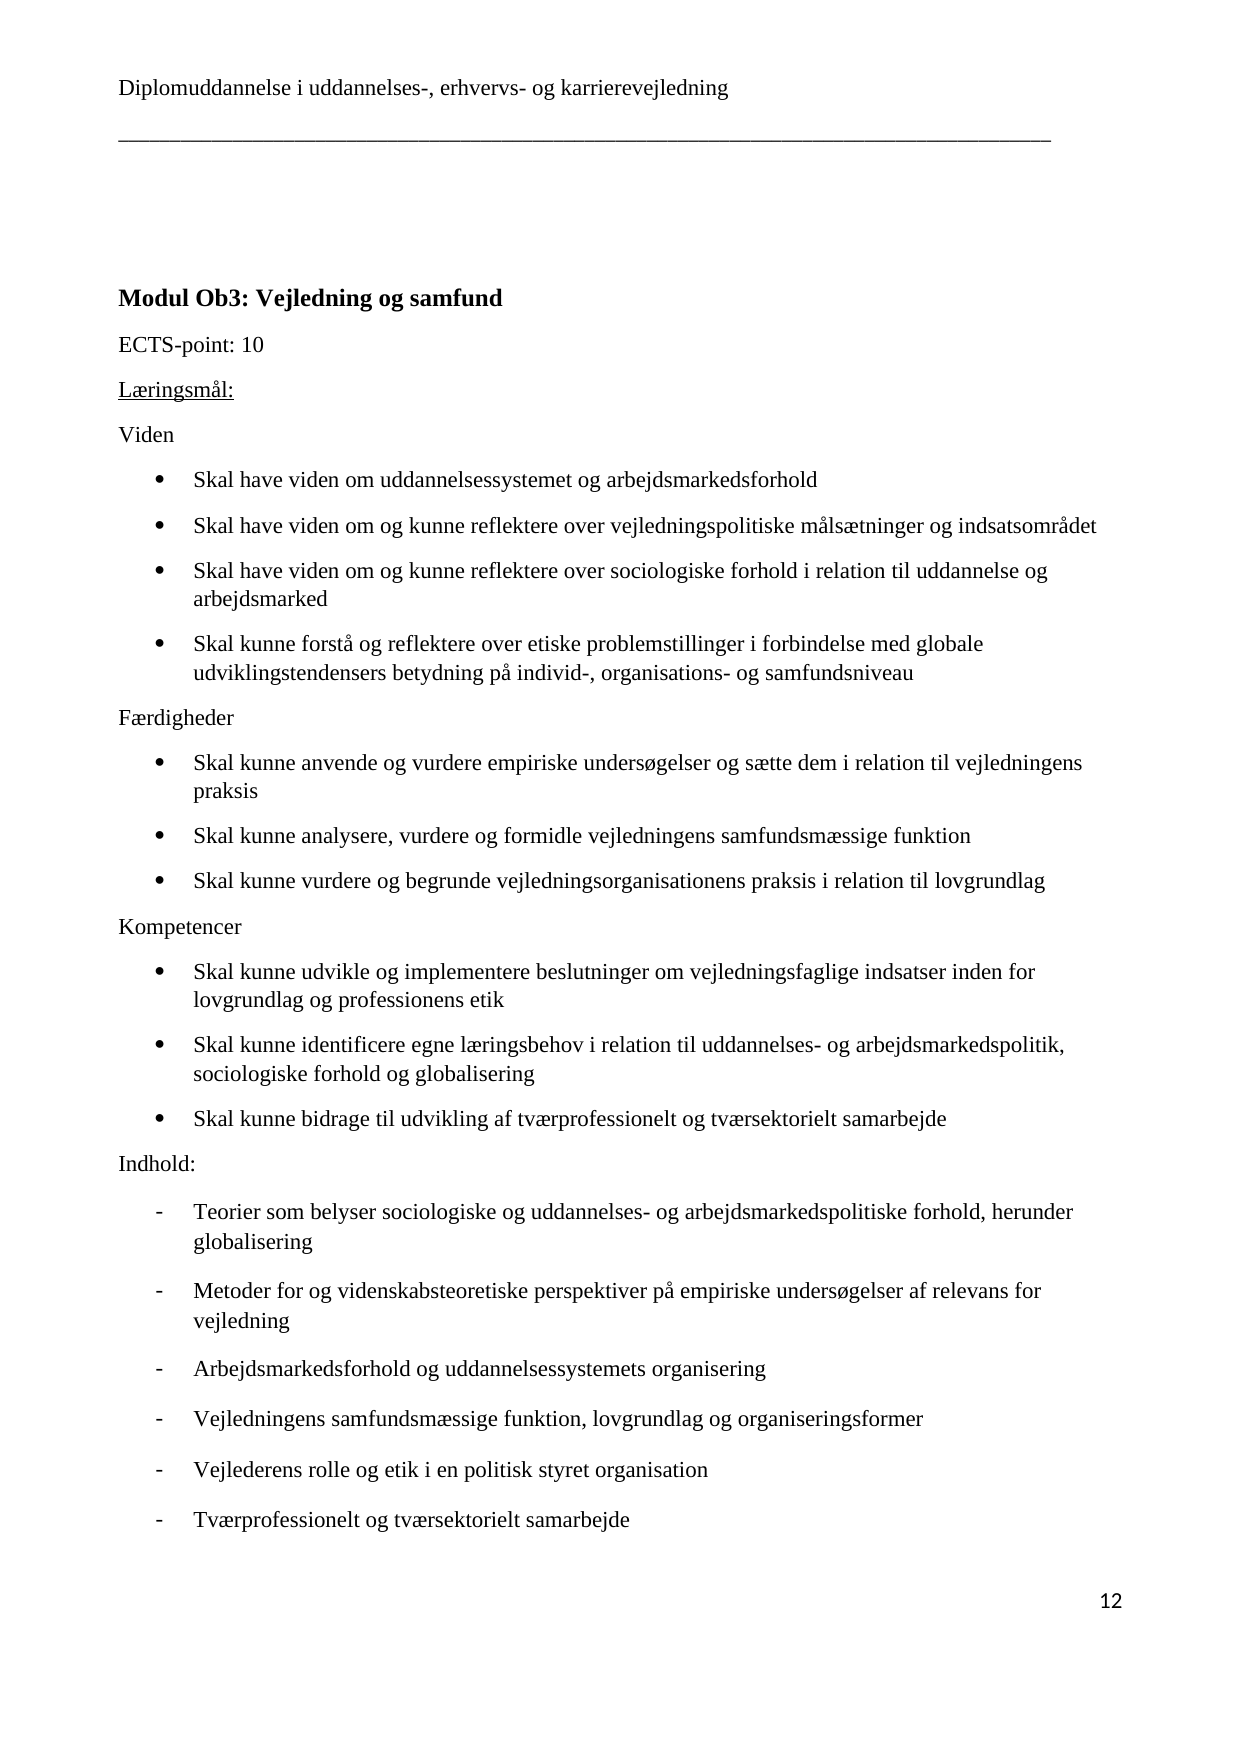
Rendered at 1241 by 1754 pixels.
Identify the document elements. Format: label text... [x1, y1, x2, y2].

text Læringsmål: [118, 376, 1122, 403]
text Indhold: [118, 1150, 1122, 1176]
text Kompetencer [118, 913, 1122, 939]
list Vejlederens rolle og etik i en politisk styret organisation [156, 1453, 1122, 1484]
list Skal kunne udvikle og implementere beslutninger om vejledningsfaglige indsatser inden for lovgrundlag og professionens etik [156, 958, 1122, 1013]
text Færdigheder [118, 704, 1122, 730]
list Skal have viden om og kunne reflektere over vejledningspolitiske målsætninger og indsatsområdet [156, 512, 1122, 538]
list Skal have viden om og kunne reflektere over sociologiske forhold i relation til uddannelse og arbejdsmarked [156, 557, 1122, 612]
subtitle Modul Ob3: Vejledning og samfund [118, 283, 1122, 312]
list Skal have viden om uddannelsessystemet og arbejdsmarkedsforhold [156, 467, 1122, 493]
list Teorier som belyser sociologiske og uddannelses- og arbejdsmarkedspolitiske forhold, herunder globalisering [156, 1195, 1122, 1255]
list Skal kunne vurdere og begrunde vejledningsorganisationens praksis i relation til lovgrundlag [156, 868, 1122, 894]
list Skal kunne analysere, vurdere og formidle vejledningens samfundsmæssige funktion [156, 822, 1122, 849]
text Viden [118, 421, 1122, 448]
list Skal kunne identificere egne læringsbehov i relation til uddannelses- og arbejdsmarkedspolitik, sociologiske forhold og globalisering [156, 1031, 1122, 1086]
list Tværprofessionelt og tværsektorielt samarbejde [156, 1503, 1122, 1534]
text ECTS-point: 10 [118, 331, 1122, 358]
list Vejledningens samfundsmæssige funktion, lovgrundlag og organiseringsformer [156, 1402, 1122, 1434]
list Metoder for og videnskabsteoretiske perspektiver på empiriske undersøgelser af relevans for vejledning [156, 1273, 1122, 1333]
list Skal kunne bidrage til udvikling af tværprofessionelt og tværsektorielt samarbejde [156, 1105, 1122, 1131]
list Arbejdsmarkedsforhold og uddannelsessystemets organisering [156, 1352, 1122, 1383]
list Skal kunne anvende og vurdere empiriske undersøgelser og sætte dem i relation til vejledningens praksis [156, 749, 1122, 804]
list Skal kunne forstå og reflektere over etiske problemstillinger i forbindelse med globale udviklingstendensers betydning på individ-, organisations- og samfundsniveau [156, 630, 1122, 685]
